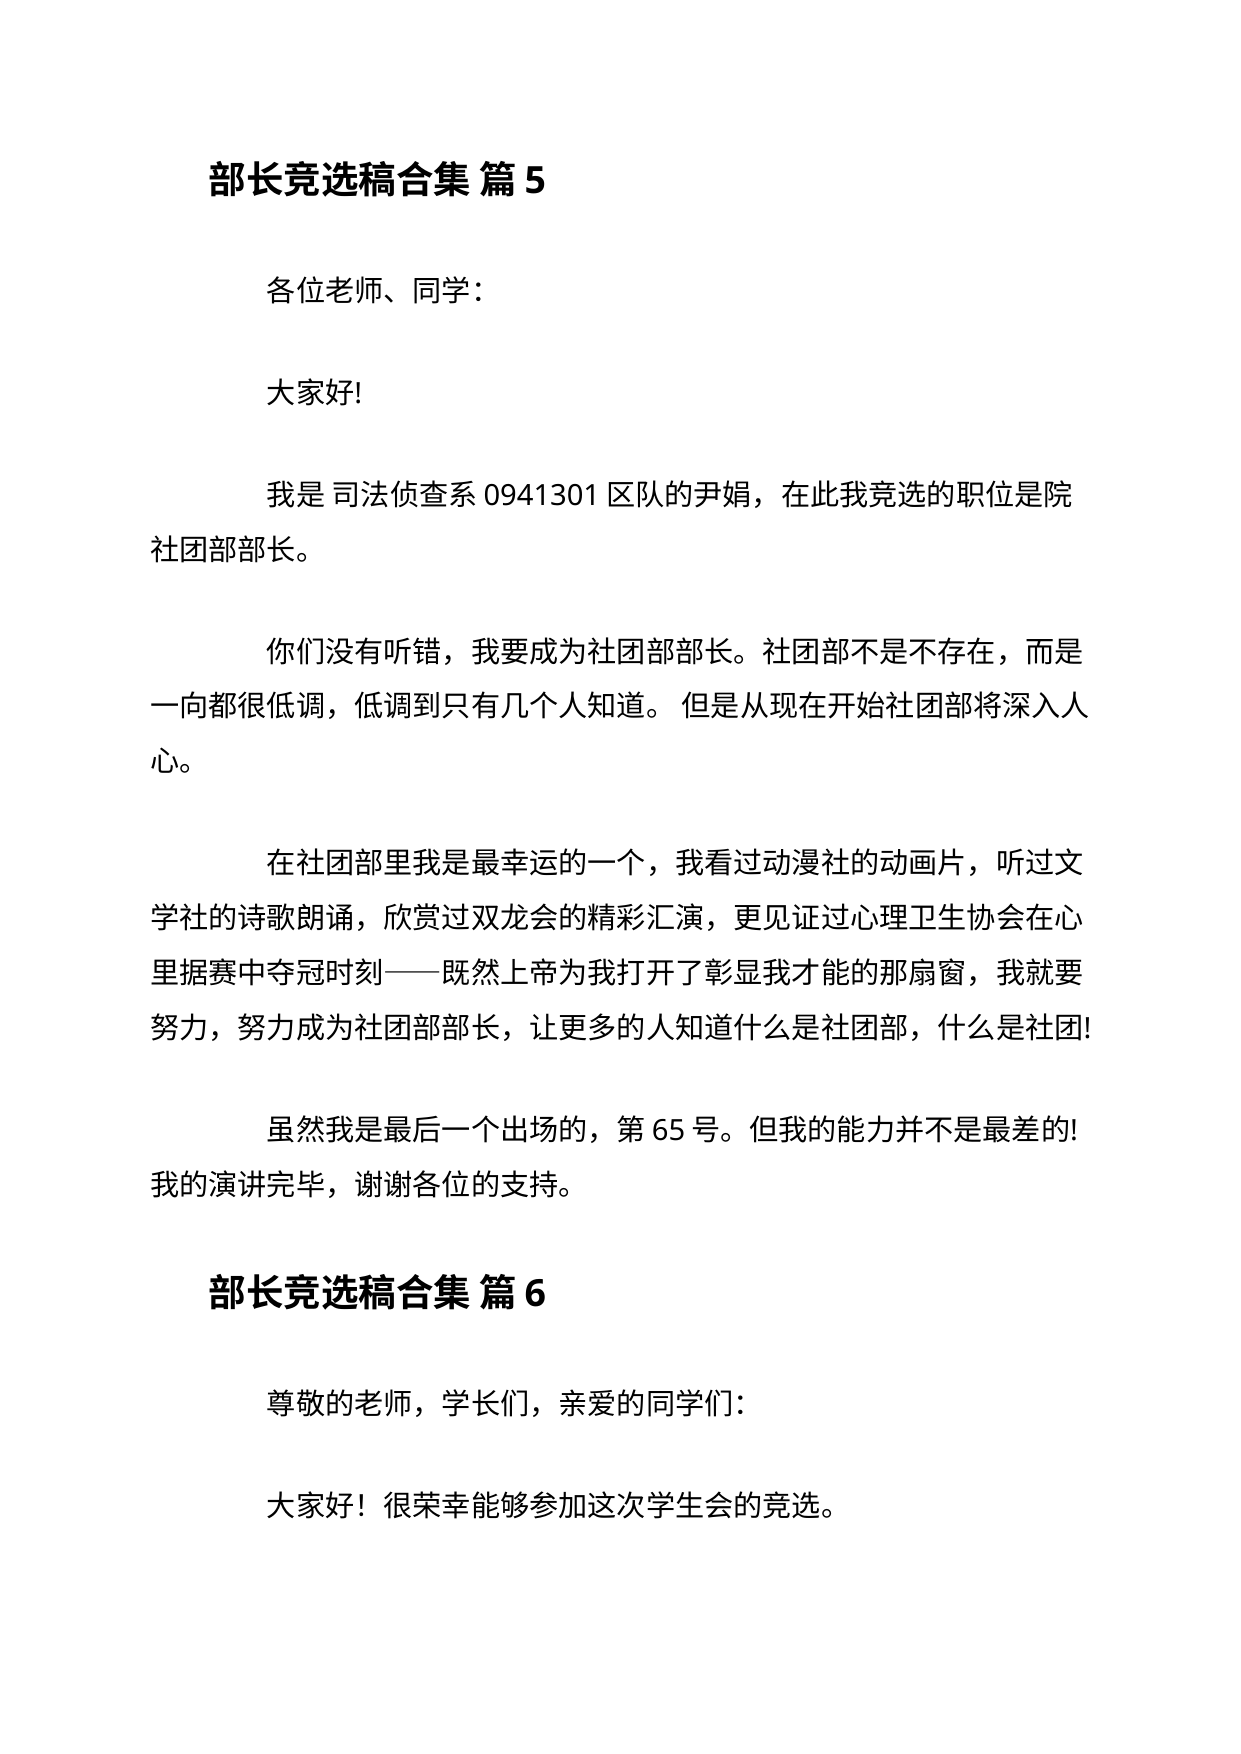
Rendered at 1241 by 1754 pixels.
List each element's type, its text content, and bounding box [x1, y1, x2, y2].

text 在社团部里我是最幸运的一个，我看过动漫社的动画片，听过文学社的诗歌朗诵，欣赏过双龙会的精彩汇演，更见证过心理卫生协会在心里据赛中夺冠时刻——既然上帝为我打开了彰显我才能的那扇窗，我就要努力，努力成为社团部部长，让更多的人知道什么是社团部，什么是社团! [150, 840, 1090, 1047]
text 各位老师、同学： [150, 268, 1090, 310]
text 大家好！很荣幸能够参加这次学生会的竞选。 [150, 1482, 1090, 1525]
text 大家好! [150, 369, 1090, 412]
text 你们没有听错，我要成为社团部部长。社团部不是不存在，而是一向都很低调，低调到只有几个人知道。 但是从现在开始社团部将深入人心。 [150, 628, 1090, 780]
text 虽然我是最后一个出场的，第65号。但我的能力并不是最差的!我的演讲完毕，谢谢各位的支持。 [150, 1106, 1090, 1204]
text 部长竞选稿合集 篇5 [150, 150, 1090, 204]
text 尊敬的老师，学长们，亲爱的同学们： [150, 1381, 1090, 1423]
text 我是 司法侦查系0941301区队的尹娟，在此我竞选的职位是院社团部部长。 [150, 471, 1090, 569]
text 部长竞选稿合集 篇6 [150, 1263, 1090, 1318]
